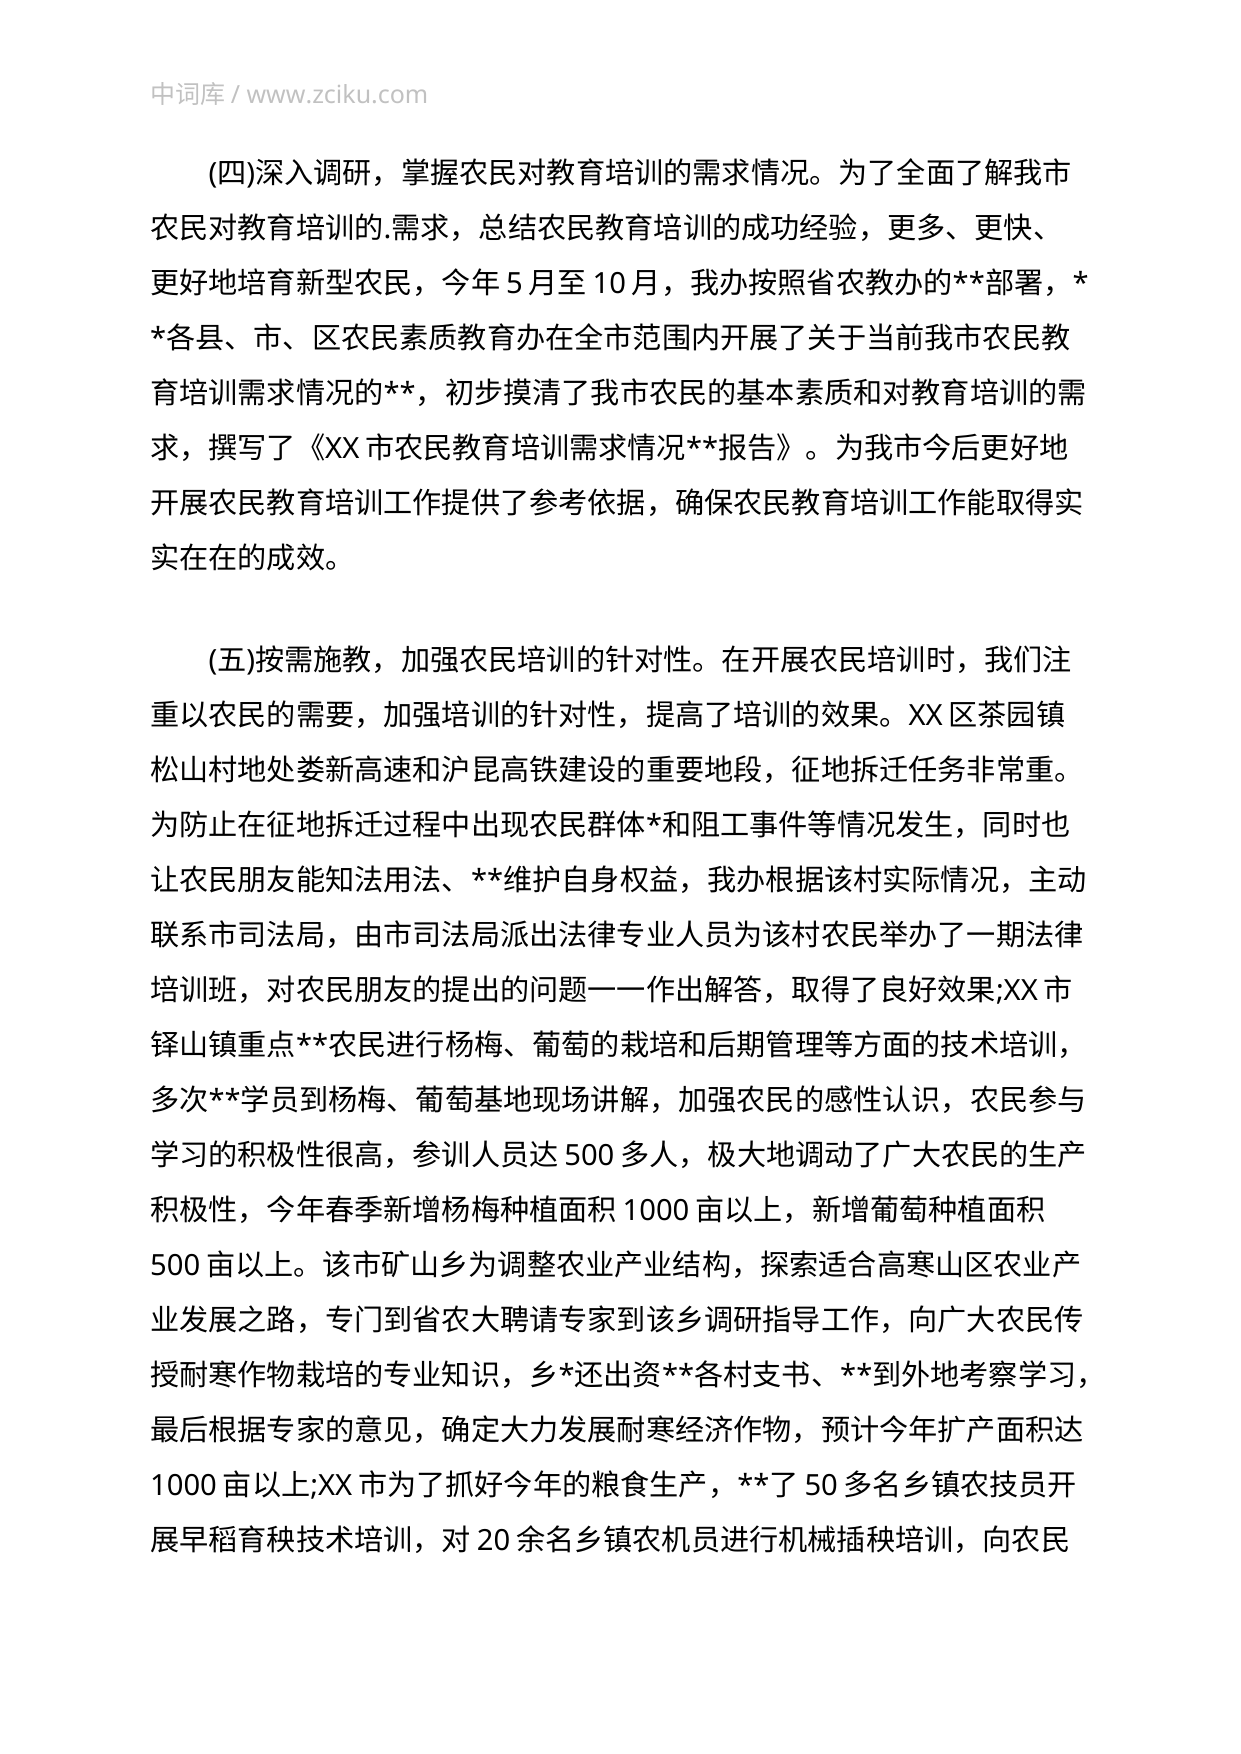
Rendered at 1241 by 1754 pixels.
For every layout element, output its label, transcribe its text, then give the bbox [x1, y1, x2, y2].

text (四)深入调研，掌握农民对教育培训的需求情况。为了全面了解我市农民对教育培训的.需求，总结农民教育培训的成功经验，更多、更快、更好地培育新型农民，今年5月至10月，我办按照省农教办的**部署，**各县、市、区农民素质教育办在全市范围内开展了关于当前我市农民教育培训需求情况的**，初步摸清了我市农民的基本素质和对教育培训的需求，撰写了《XX市农民教育培训需求情况**报告》。为我市今后更好地开展农民教育培训工作提供了参考依据，确保农民教育培训工作能取得实实在在的成效。 [150, 150, 1090, 577]
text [150, 637, 1090, 1559]
